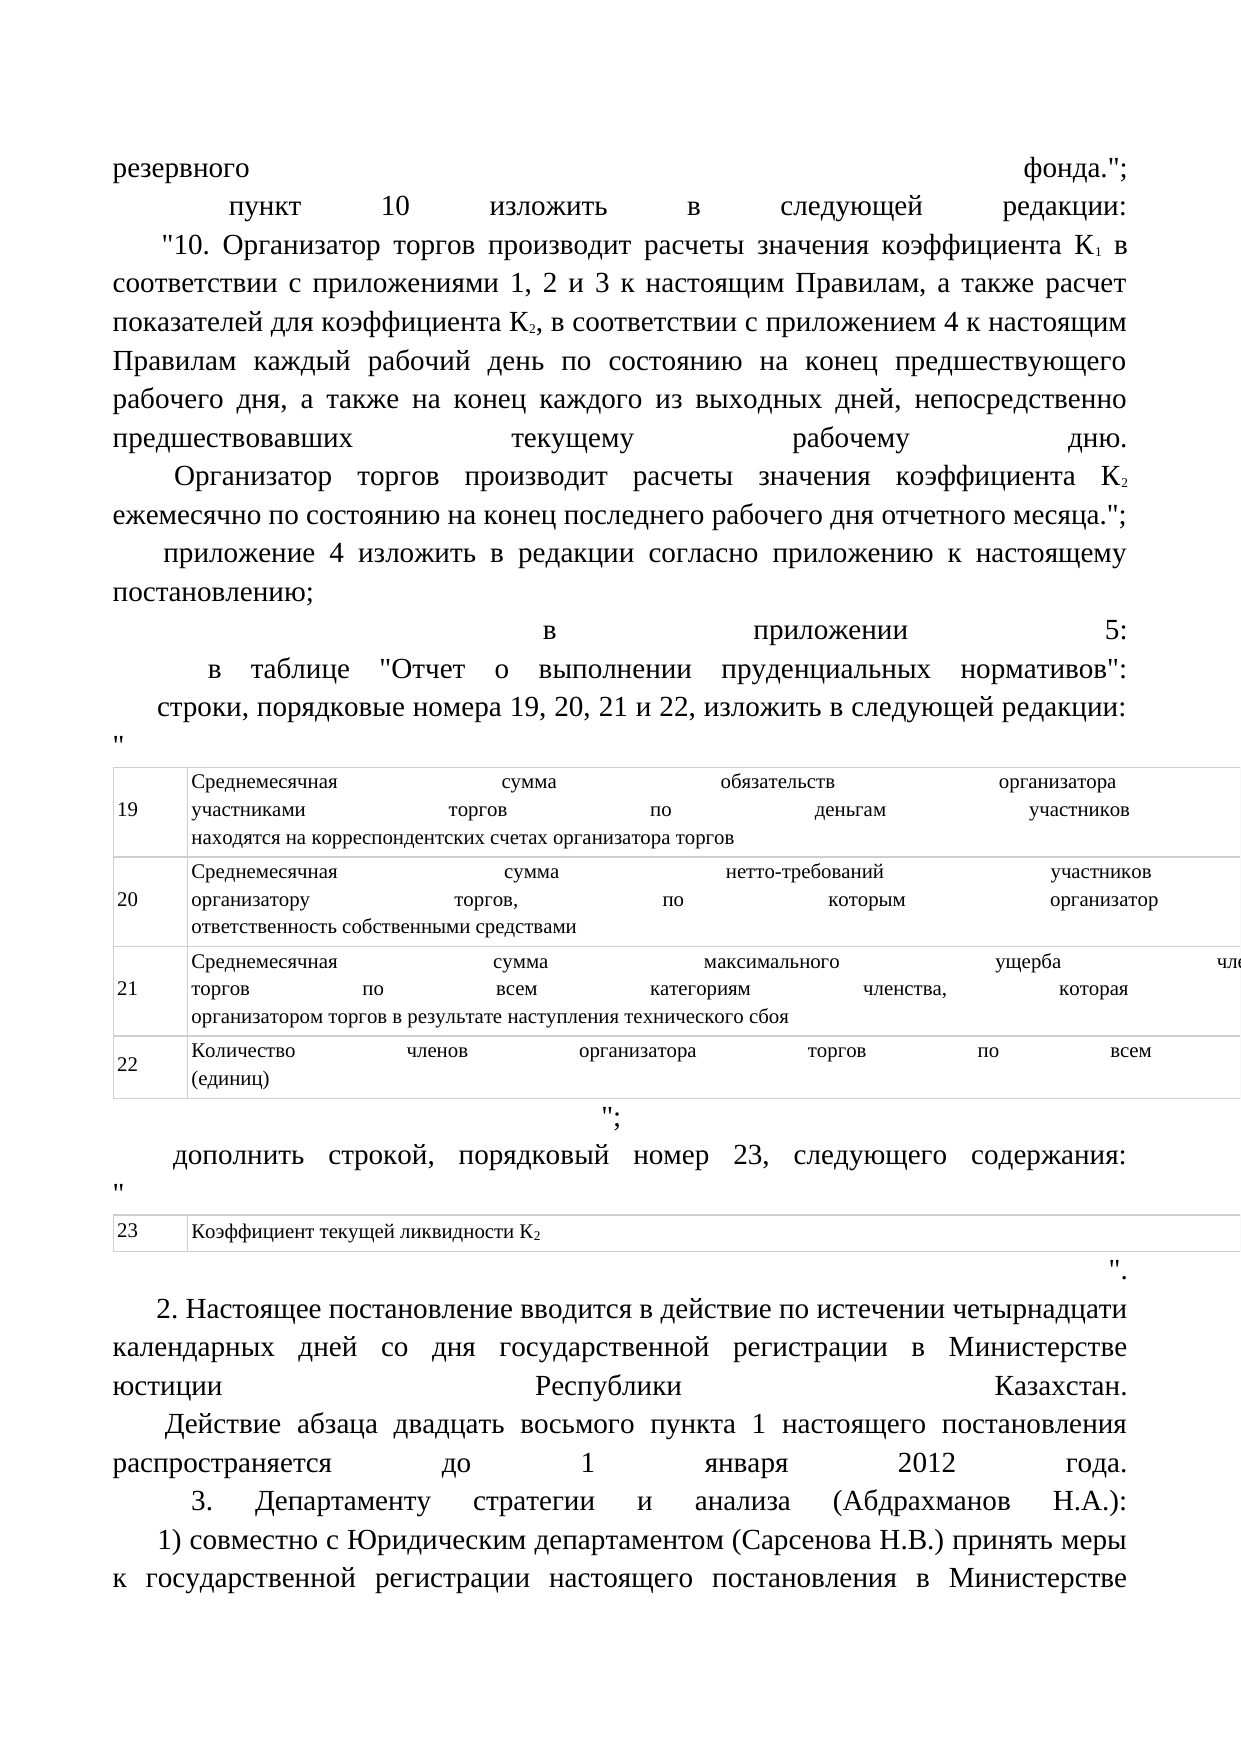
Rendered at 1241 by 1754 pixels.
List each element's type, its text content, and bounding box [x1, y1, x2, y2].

table_header Коэффициент текущей ликвидности К2 [188, 1216, 1240, 1251]
table_header Среднемесячная сумма обязательств организатора торгов перед участниками торгов по деньгам участников торгов, которые находятся на корреспондентских счетах организатора торгов [188, 768, 1240, 856]
table_cell Количество членов организатора торгов по всем категориям членства (единиц) [188, 1037, 1240, 1097]
table_cell 21 [114, 947, 187, 1035]
text "; [112, 1099, 1128, 1132]
table_header 23 [114, 1216, 187, 1251]
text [112, 150, 1128, 762]
table_cell Среднемесячная сумма нетто-требований участников торгов к организатору торгов, по которым организатор торгов несет ответственность собственными средствами [188, 858, 1240, 946]
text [112, 1252, 1128, 1594]
table_cell 20 [114, 858, 187, 946]
text дополнить строкой, порядковый номер 23, следующего содержания: " [112, 1137, 1128, 1209]
table_header 19 [114, 768, 187, 856]
table_cell Среднемесячная сумма максимального ущерба членам организатора торгов по всем категориям членства, которая подлежит возмещению организатором торгов в результате наступления технического сбоя [188, 947, 1240, 1035]
table_cell 22 [114, 1037, 187, 1097]
